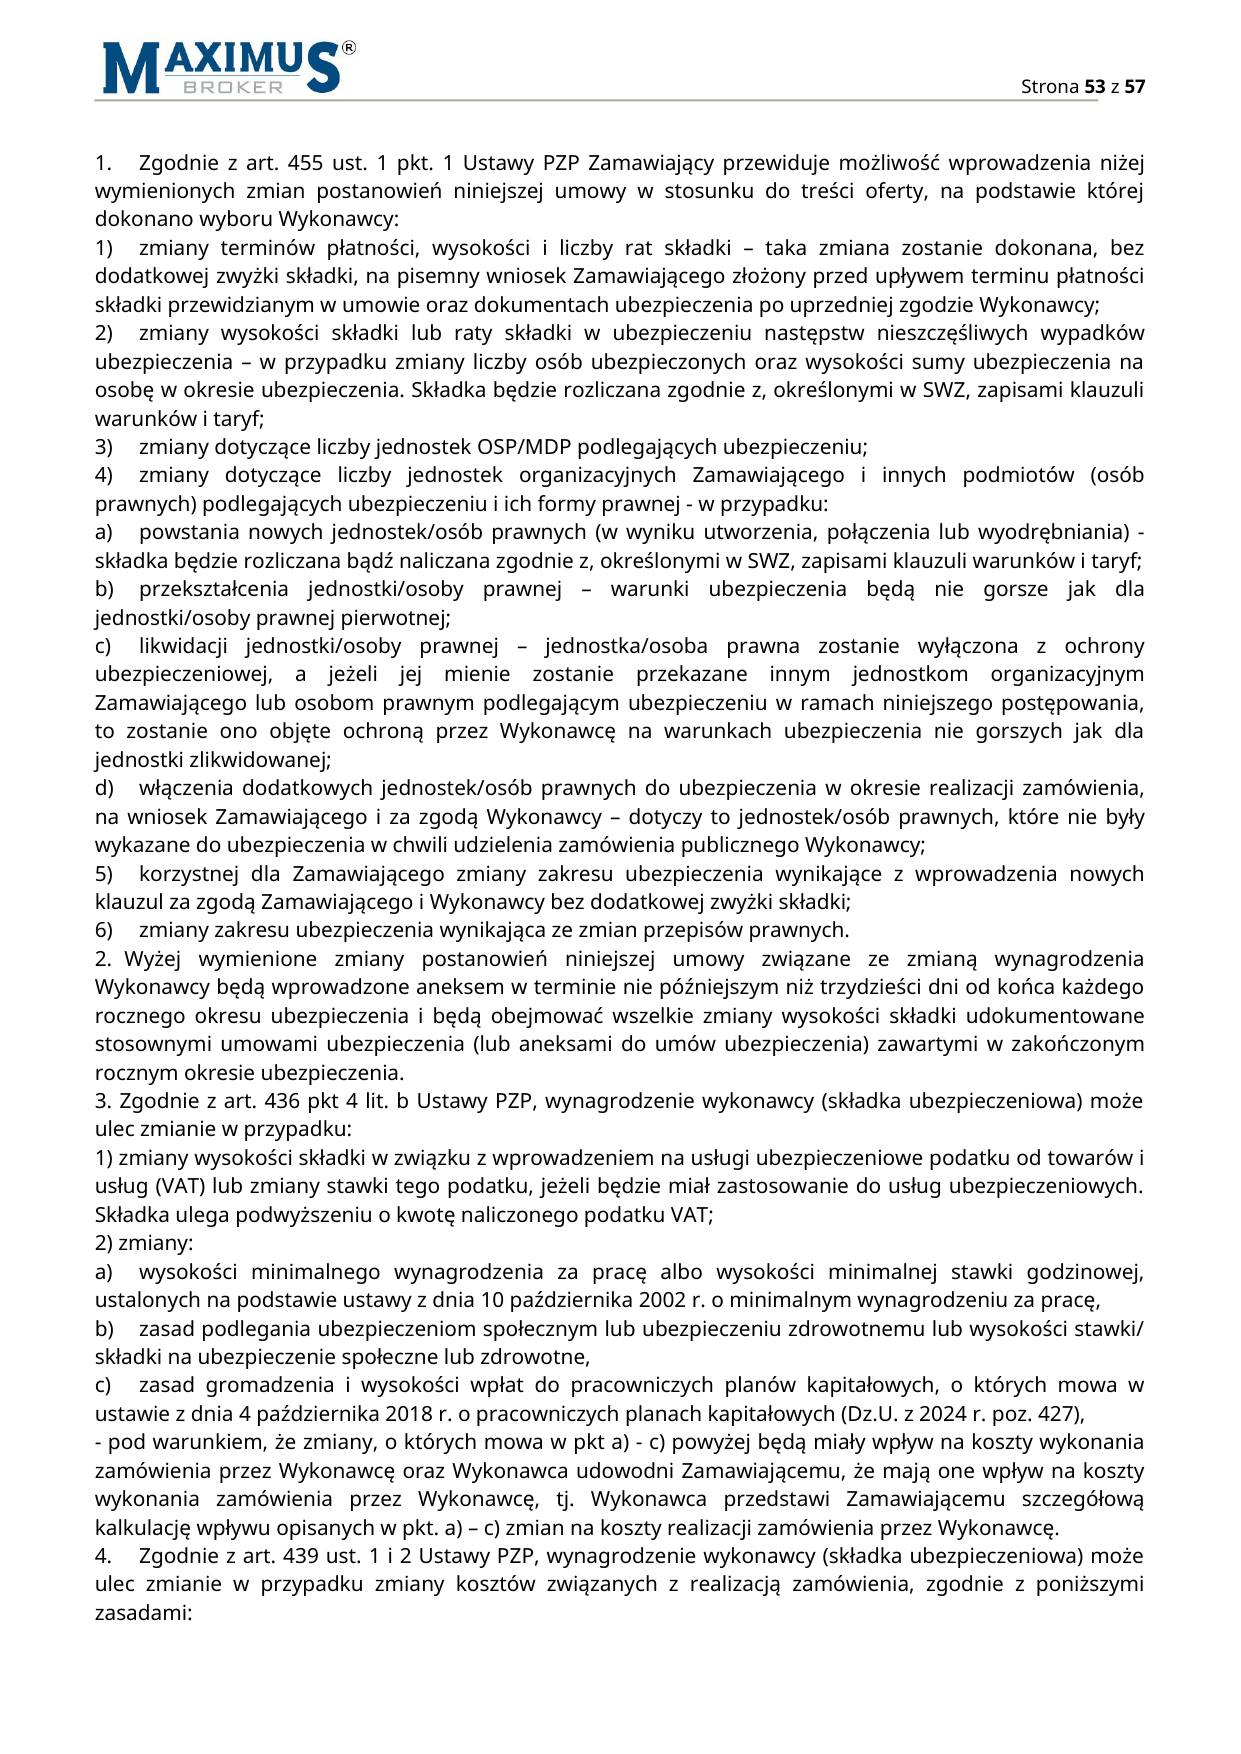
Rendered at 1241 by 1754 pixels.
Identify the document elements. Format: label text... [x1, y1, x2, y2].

list przekształcenia jednostki/osoby prawnej – warunki ubezpieczenia będą nie gorsze jak dla jednostki/osoby prawnej pierwotnej; [94, 574, 1146, 631]
text 3. Zgodnie z art. 436 pkt 4 lit. b Ustawy PZP, wynagrodzenie wykonawcy (składka ubezpieczeniowa) może ulec zmianie w przypadku: [94, 1086, 1146, 1143]
list Zgodnie z art. 455 ust. 1 pkt. 1 Ustawy PZP Zamawiający przewiduje możliwość wprowadzenia niżej wymienionych zmian postanowień niniejszej umowy w stosunku do treści oferty, na podstawie której dokonano wyboru Wykonawcy: [94, 148, 1146, 233]
text - pod warunkiem, że zmiany, o których mowa w pkt a) - c) powyżej będą miały wpływ na koszty wykonania zamówienia przez Wykonawcę oraz Wykonawca udowodni Zamawiającemu, że mają one wpływ na koszty wykonania zamówienia przez Wykonawcę, tj. Wykonawca przedstawi Zamawiającemu szczegółową kalkulację wpływu opisanych w pkt. a) – c) zmian na koszty realizacji zamówienia przez Wykonawcę. [94, 1427, 1146, 1541]
list włączenia dodatkowych jednostek/osób prawnych do ubezpieczenia w okresie realizacji zamówienia, na wniosek Zamawiającego i za zgodą Wykonawcy – dotyczy to jednostek/osób prawnych, które nie były wykazane do ubezpieczenia w chwili udzielenia zamówienia publicznego Wykonawcy; [94, 773, 1146, 859]
picture [97, 36, 362, 98]
list zmiany dotyczące liczby jednostek OSP/MDP podlegających ubezpieczeniu; [94, 432, 1146, 461]
list powstania nowych jednostek/osób prawnych (w wyniku utworzenia, połączenia lub wyodrębniania) - składka będzie rozliczana bądź naliczana zgodnie z, określonymi w SWZ, zapisami klauzuli warunków i taryf; [94, 517, 1146, 574]
list zmiany zakresu ubezpieczenia wynikająca ze zmian przepisów prawnych. [94, 916, 1146, 944]
list zmiany wysokości składki lub raty składki w ubezpieczeniu następstw nieszczęśliwych wypadków ubezpieczenia – w przypadku zmiany liczby osób ubezpieczonych oraz wysokości sumy ubezpieczenia na osobę w okresie ubezpieczenia. Składka będzie rozliczana zgodnie z, określonymi w SWZ, zapisami klauzuli warunków i taryf; [94, 318, 1146, 432]
list wysokości minimalnego wynagrodzenia za pracę albo wysokości minimalnej stawki godzinowej, ustalonych na podstawie ustawy z dnia 10 października 2002 r. o minimalnym wynagrodzeniu za pracę, [94, 1257, 1146, 1314]
list zmiany terminów płatności, wysokości i liczby rat składki – taka zmiana zostanie dokonana, bez dodatkowej zwyżki składki, na pisemny wniosek Zamawiającego złożony przed upływem terminu płatności składki przewidzianym w umowie oraz dokumentach ubezpieczenia po uprzedniej zgodzie Wykonawcy; [94, 233, 1146, 318]
list likwidacji jednostki/osoby prawnej – jednostka/osoba prawna zostanie wyłączona z ochrony ubezpieczeniowej, a jeżeli jej mienie zostanie przekazane innym jednostkom organizacyjnym Zamawiającego lub osobom prawnym podlegającym ubezpieczeniu w ramach niniejszego postępowania, to zostanie ono objęte ochroną przez Wykonawcę na warunkach ubezpieczenia nie gorszych jak dla jednostki zlikwidowanej; [94, 631, 1146, 773]
text 2) zmiany: [94, 1228, 1146, 1257]
text 1) zmiany wysokości składki w związku z wprowadzeniem na usługi ubezpieczeniowe podatku od towarów i usług (VAT) lub zmiany stawki tego podatku, jeżeli będzie miał zastosowanie do usług ubezpieczeniowych. Składka ulega podwyższeniu o kwotę naliczonego podatku VAT; [94, 1143, 1146, 1228]
list zmiany dotyczące liczby jednostek organizacyjnych Zamawiającego i innych podmiotów (osób prawnych) podlegających ubezpieczeniu i ich formy prawnej - w przypadku: [94, 461, 1146, 517]
list Zgodnie z art. 439 ust. 1 i 2 Ustawy PZP, wynagrodzenie wykonawcy (składka ubezpieczeniowa) może ulec zmianie w przypadku zmiany kosztów związanych z realizacją zamówienia, zgodnie z poniższymi zasadami: [94, 1541, 1146, 1626]
list korzystnej dla Zamawiającego zmiany zakresu ubezpieczenia wynikające z wprowadzenia nowych klauzul za zgodą Zamawiającego i Wykonawcy bez dodatkowej zwyżki składki; [94, 859, 1146, 916]
list Wyżej wymienione zmiany postanowień niniejszej umowy związane ze zmianą wynagrodzenia Wykonawcy będą wprowadzone aneksem w terminie nie późniejszym niż trzydzieści dni od końca każdego rocznego okresu ubezpieczenia i będą obejmować wszelkie zmiany wysokości składki udokumentowane stosownymi umowami ubezpieczenia (lub aneksami do umów ubezpieczenia) zawartymi w zakończonym rocznym okresie ubezpieczenia. [94, 944, 1146, 1086]
list zasad gromadzenia i wysokości wpłat do pracowniczych planów kapitałowych, o których mowa w ustawie z dnia 4 października 2018 r. o pracowniczych planach kapitałowych (Dz.U. z 2024 r. poz. 427), [94, 1371, 1146, 1427]
list zasad podlegania ubezpieczeniom społecznym lub ubezpieczeniu zdrowotnemu lub wysokości stawki/ składki na ubezpieczenie społeczne lub zdrowotne, [94, 1314, 1146, 1371]
